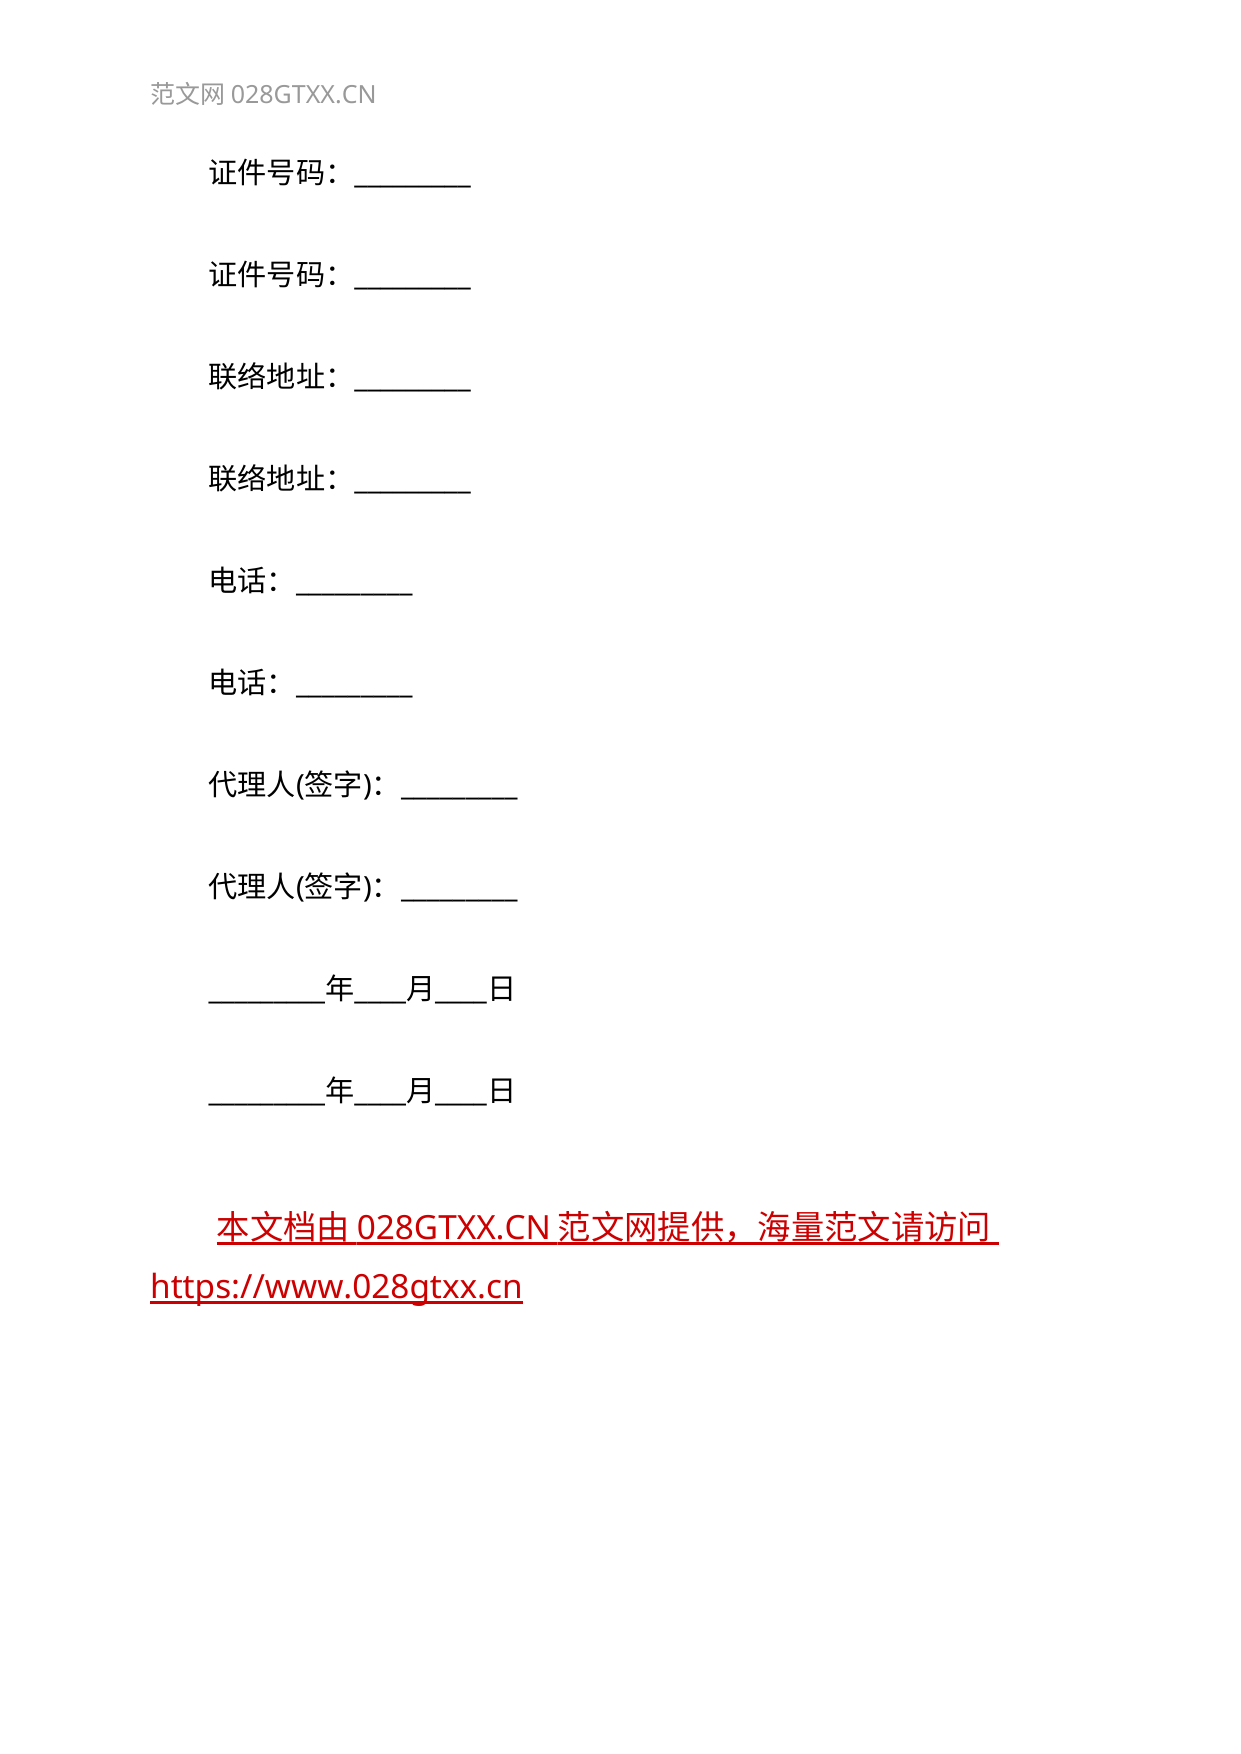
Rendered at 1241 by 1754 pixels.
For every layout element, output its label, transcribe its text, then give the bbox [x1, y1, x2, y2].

text 联络地址：_________ [150, 456, 1090, 498]
text 电话：_________ [150, 660, 1090, 702]
text 代理人(签字)：_________ [150, 762, 1090, 804]
text 电话：_________ [150, 558, 1090, 600]
text 本文档由028GTXX.CN范文网提供，海量范文请访问 https://www.028gtxx.cn [150, 1201, 1090, 1308]
text _________年____月____日 [150, 966, 1090, 1008]
text _________年____月____日 [150, 1068, 1090, 1110]
text 证件号码：_________ [150, 252, 1090, 294]
text 证件号码：_________ [150, 150, 1090, 192]
text 联络地址：_________ [150, 354, 1090, 396]
text 代理人(签字)：_________ [150, 864, 1090, 906]
